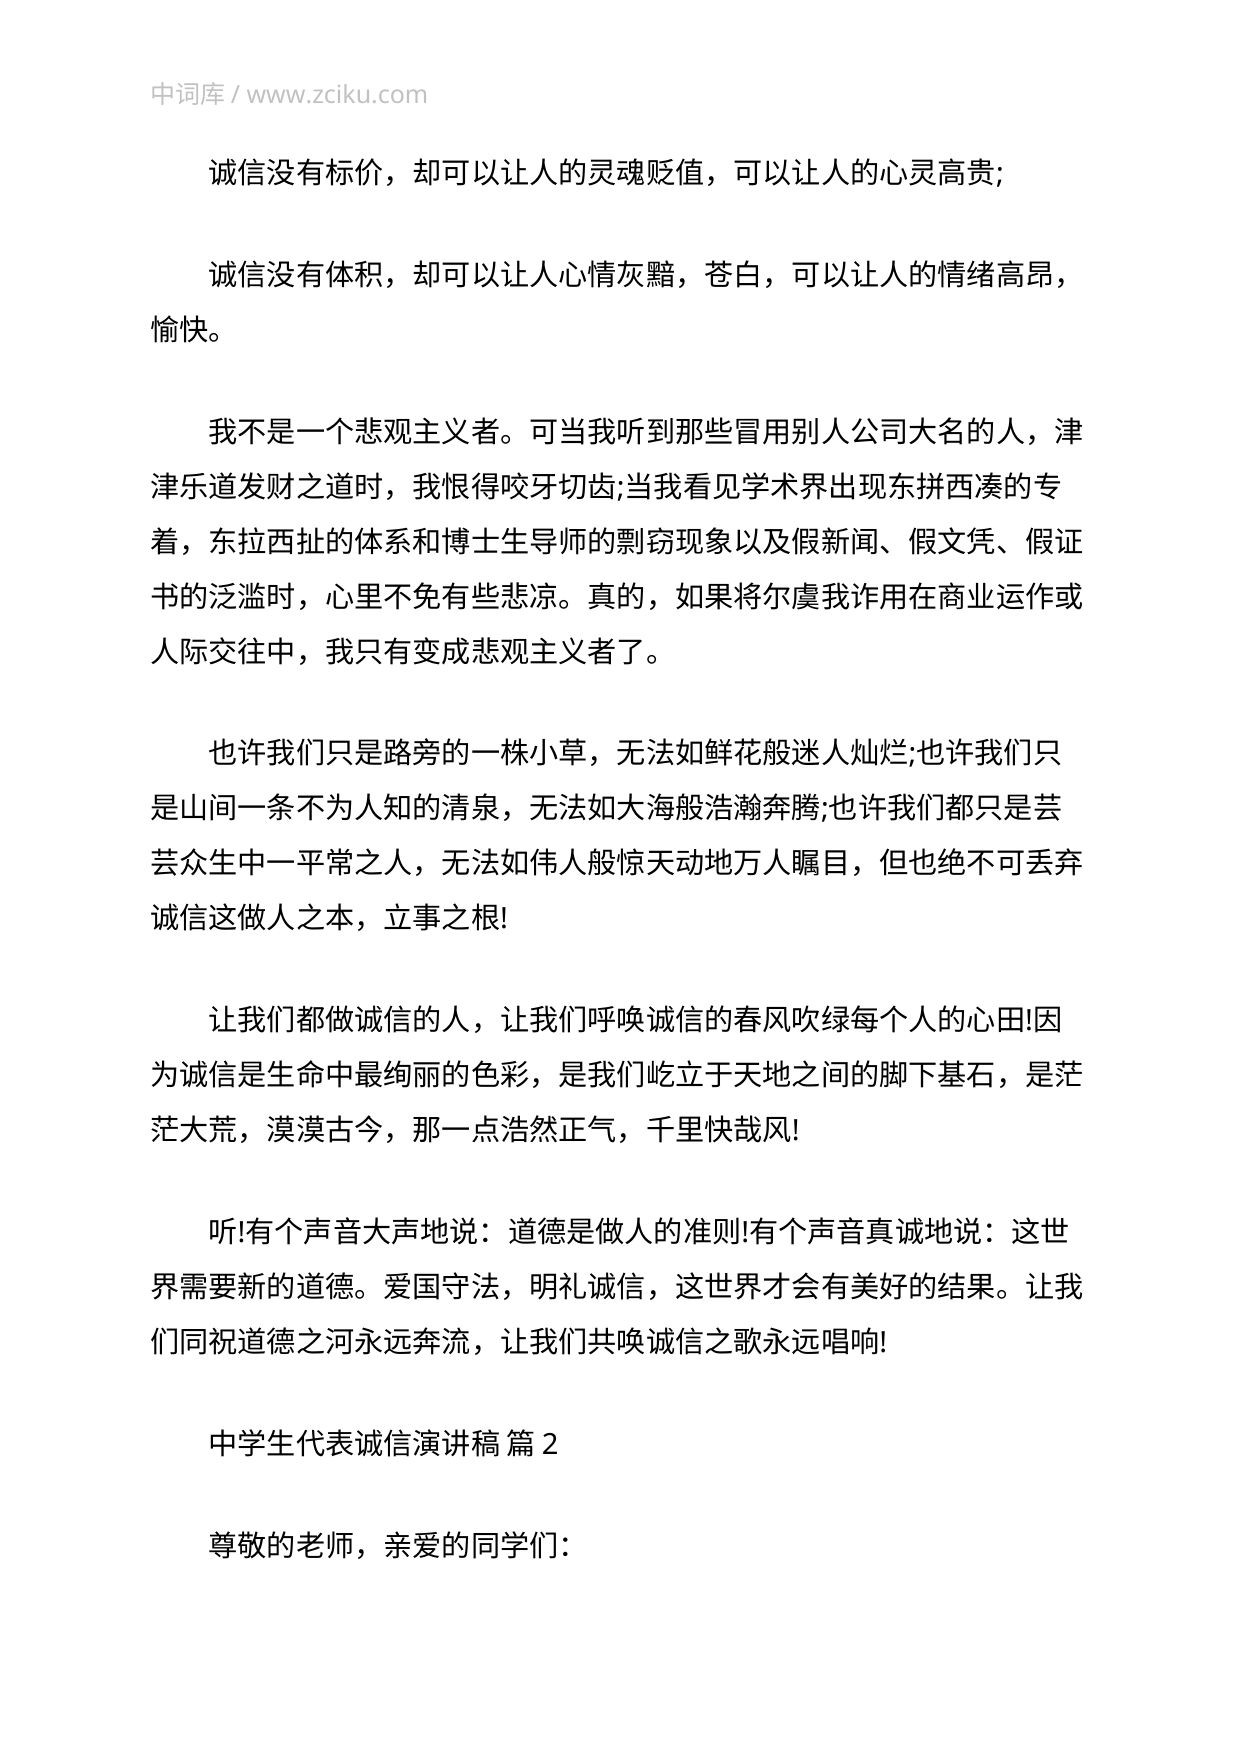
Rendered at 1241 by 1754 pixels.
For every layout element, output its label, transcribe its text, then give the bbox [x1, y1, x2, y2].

text 尊敬的老师，亲爱的同学们： [150, 1523, 1090, 1565]
text 让我们都做诚信的人，让我们呼唤诚信的春风吹绿每个人的心田!因为诚信是生命中最绚丽的色彩，是我们屹立于天地之间的脚下基石，是茫茫大荒，漠漠古今，那一点浩然正气，千里快哉风! [150, 997, 1090, 1149]
text 我不是一个悲观主义者。可当我听到那些冒用别人公司大名的人，津津乐道发财之道时，我恨得咬牙切齿;当我看见学术界出现东拼西凑的专着，东拉西扯的体系和博士生导师的剽窃现象以及假新闻、假文凭、假证书的泛滥时，心里不免有些悲凉。真的，如果将尔虞我诈用在商业运作或人际交往中，我只有变成悲观主义者了。 [150, 409, 1090, 671]
text 中学生代表诚信演讲稿 篇2 [150, 1421, 1090, 1463]
text 也许我们只是路旁的一株小草，无法如鲜花般迷人灿烂;也许我们只是山间一条不为人知的清泉，无法如大海般浩瀚奔腾;也许我们都只是芸芸众生中一平常之人，无法如伟人般惊天动地万人瞩目，但也绝不可丢弃诚信这做人之本，立事之根! [150, 730, 1090, 937]
text 诚信没有体积，却可以让人心情灰黯，苍白，可以让人的情绪高昂，愉快。 [150, 252, 1090, 349]
text 诚信没有标价，却可以让人的灵魂贬值，可以让人的心灵高贵; [150, 150, 1090, 192]
text 听!有个声音大声地说：道德是做人的准则!有个声音真诚地说：这世界需要新的道德。爱国守法，明礼诚信，这世界才会有美好的结果。让我们同祝道德之河永远奔流，让我们共唤诚信之歌永远唱响! [150, 1209, 1090, 1361]
